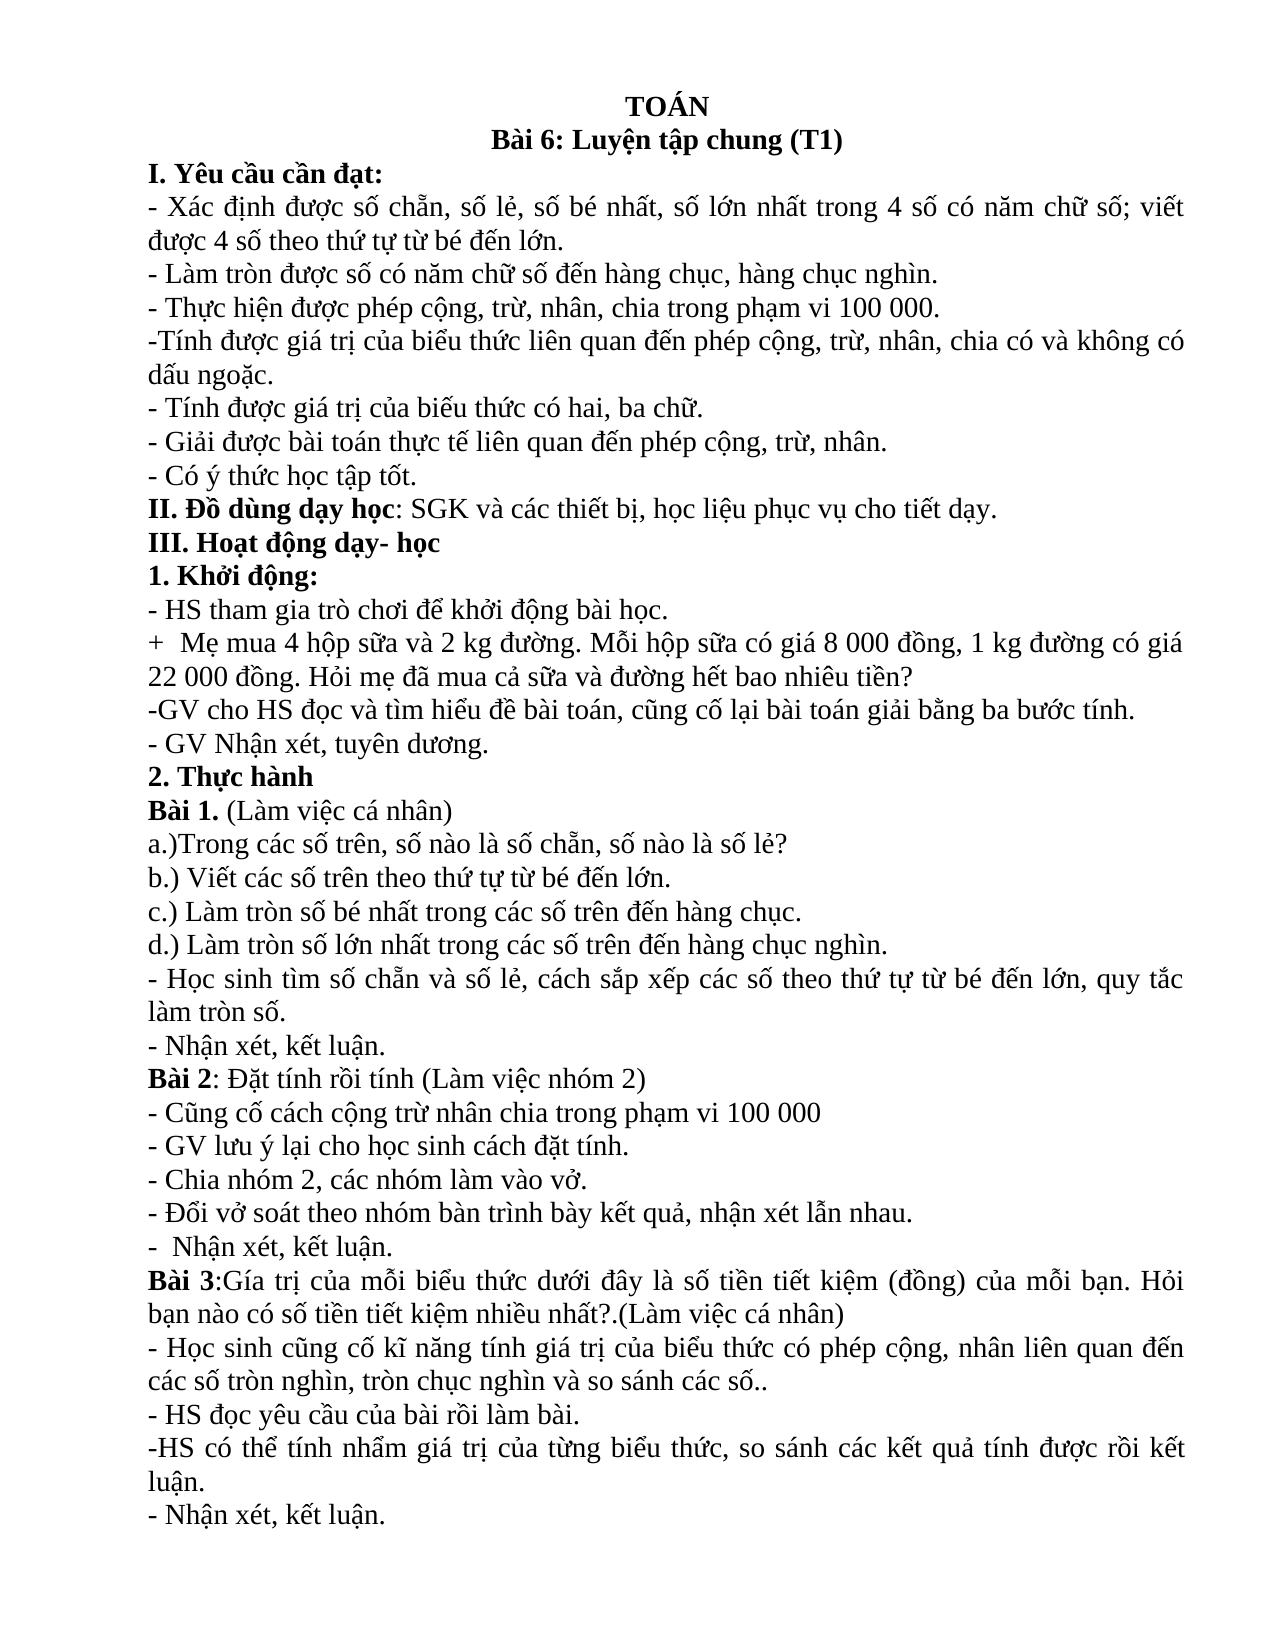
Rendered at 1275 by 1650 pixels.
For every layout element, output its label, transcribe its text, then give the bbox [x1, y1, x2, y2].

text -HS có thể tính nhẩm giá trị của từng biểu thức, so sánh các kết quả tính được rồi kết luận. [148, 1430, 1186, 1497]
text c.) Làm tròn số bé nhất trong các số trên đến hàng chục. [148, 894, 1186, 927]
text Bài 3:Gía trị của mỗi biểu thức dưới đây là số tiền tiết kiệm (đồng) của mỗi bạn. Hỏi bạn nào có số tiền tiết kiệm nhiều nhất?.(Làm việc cá nhân) [148, 1263, 1186, 1330]
text - Có ý thức học tập tốt. [148, 458, 1186, 491]
text - Xác định được số chẵn, số lẻ, số bé nhất, số lớn nhất trong 4 số có năm chữ số; viết được 4 số theo thứ tự từ bé đến lớn. [148, 189, 1186, 256]
text - Cũng cố cách cộng trừ nhân chia trong phạm vi 100 000 [148, 1095, 1186, 1128]
text - Học sinh tìm số chẵn và số lẻ, cách sắp xếp các số theo thứ tự từ bé đến lớn, quy tắc làm tròn số. [148, 961, 1186, 1028]
text - Thực hiện được phép cộng, trừ, nhân, chia trong phạm vi 100 000. [148, 290, 1186, 323]
text a.)Trong các số trên, số nào là số chẵn, số nào là số lẻ? [148, 827, 1186, 860]
text II. Đồ dùng dạy học: SGK và các thiết bị, học liệu phục vụ cho tiết dạy. [148, 491, 1186, 525]
text Bài 1. (Làm việc cá nhân) [148, 793, 1186, 827]
text + Mẹ mua 4 hộp sữa và 2 kg đường. Mỗi hộp sữa có giá 8 000 đồng, 1 kg đường có giá 22 000 đồng. Hỏi mẹ đã mua cả sữa và đường hết bao nhiêu tiền? [148, 625, 1186, 692]
text III. Hoạt động dạy- học [148, 525, 1186, 558]
text - Đổi vở soát theo nhóm bàn trình bày kết quả, nhận xét lẫn nhau. [148, 1196, 1186, 1229]
text b.) Viết các số trên theo thứ tự từ bé đến lớn. [148, 860, 1186, 894]
text - Chia nhóm 2, các nhóm làm vào vở. [148, 1162, 1186, 1196]
text -GV cho HS đọc và tìm hiểu đề bài toán, cũng cố lại bài toán giải bằng ba bước tính. [148, 692, 1186, 726]
text - Học sinh cũng cố kĩ năng tính giá trị của biểu thức có phép cộng, nhân liên quan đến các số tròn nghìn, tròn chục nghìn và so sánh các số.. [148, 1330, 1186, 1397]
text - Làm tròn được số có năm chữ số đến hàng chục, hàng chục nghìn. [148, 256, 1186, 290]
text - Nhận xét, kết luận. [148, 1028, 1186, 1061]
text 1. Khởi động: [148, 558, 1186, 592]
text - HS tham gia trò chơi để khởi động bài học. [148, 592, 1186, 625]
text d.) Làm tròn số lớn nhất trong các số trên đến hàng chục nghìn. [148, 927, 1186, 961]
text - GV Nhận xét, tuyên dương. [148, 726, 1186, 759]
text - HS đọc yêu cầu của bài rồi làm bài. [148, 1397, 1186, 1430]
text 2. Thực hành [148, 759, 1186, 793]
text - Nhận xét, kết luận. [148, 1229, 1186, 1263]
text I. Yêu cầu cần đạt: [148, 156, 1186, 189]
text -Tính được giá trị của biểu thức liên quan đến phép cộng, trừ, nhân, chia có và không có dấu ngoặc. [148, 323, 1186, 391]
text TOÁN [148, 89, 1186, 122]
text - Giải được bài toán thực tế liên quan đến phép cộng, trừ, nhân. [148, 424, 1186, 458]
text Bài 6: Luyện tập chung (T1) [148, 122, 1186, 156]
text - Nhận xét, kết luận. [148, 1497, 1186, 1531]
text - GV lưu ý lại cho học sinh cách đặt tính. [148, 1128, 1186, 1162]
text - Tính được giá trị của biếu thức có hai, ba chữ. [148, 391, 1186, 424]
text Bài 2: Đặt tính rồi tính (Làm việc nhóm 2) [148, 1061, 1186, 1095]
